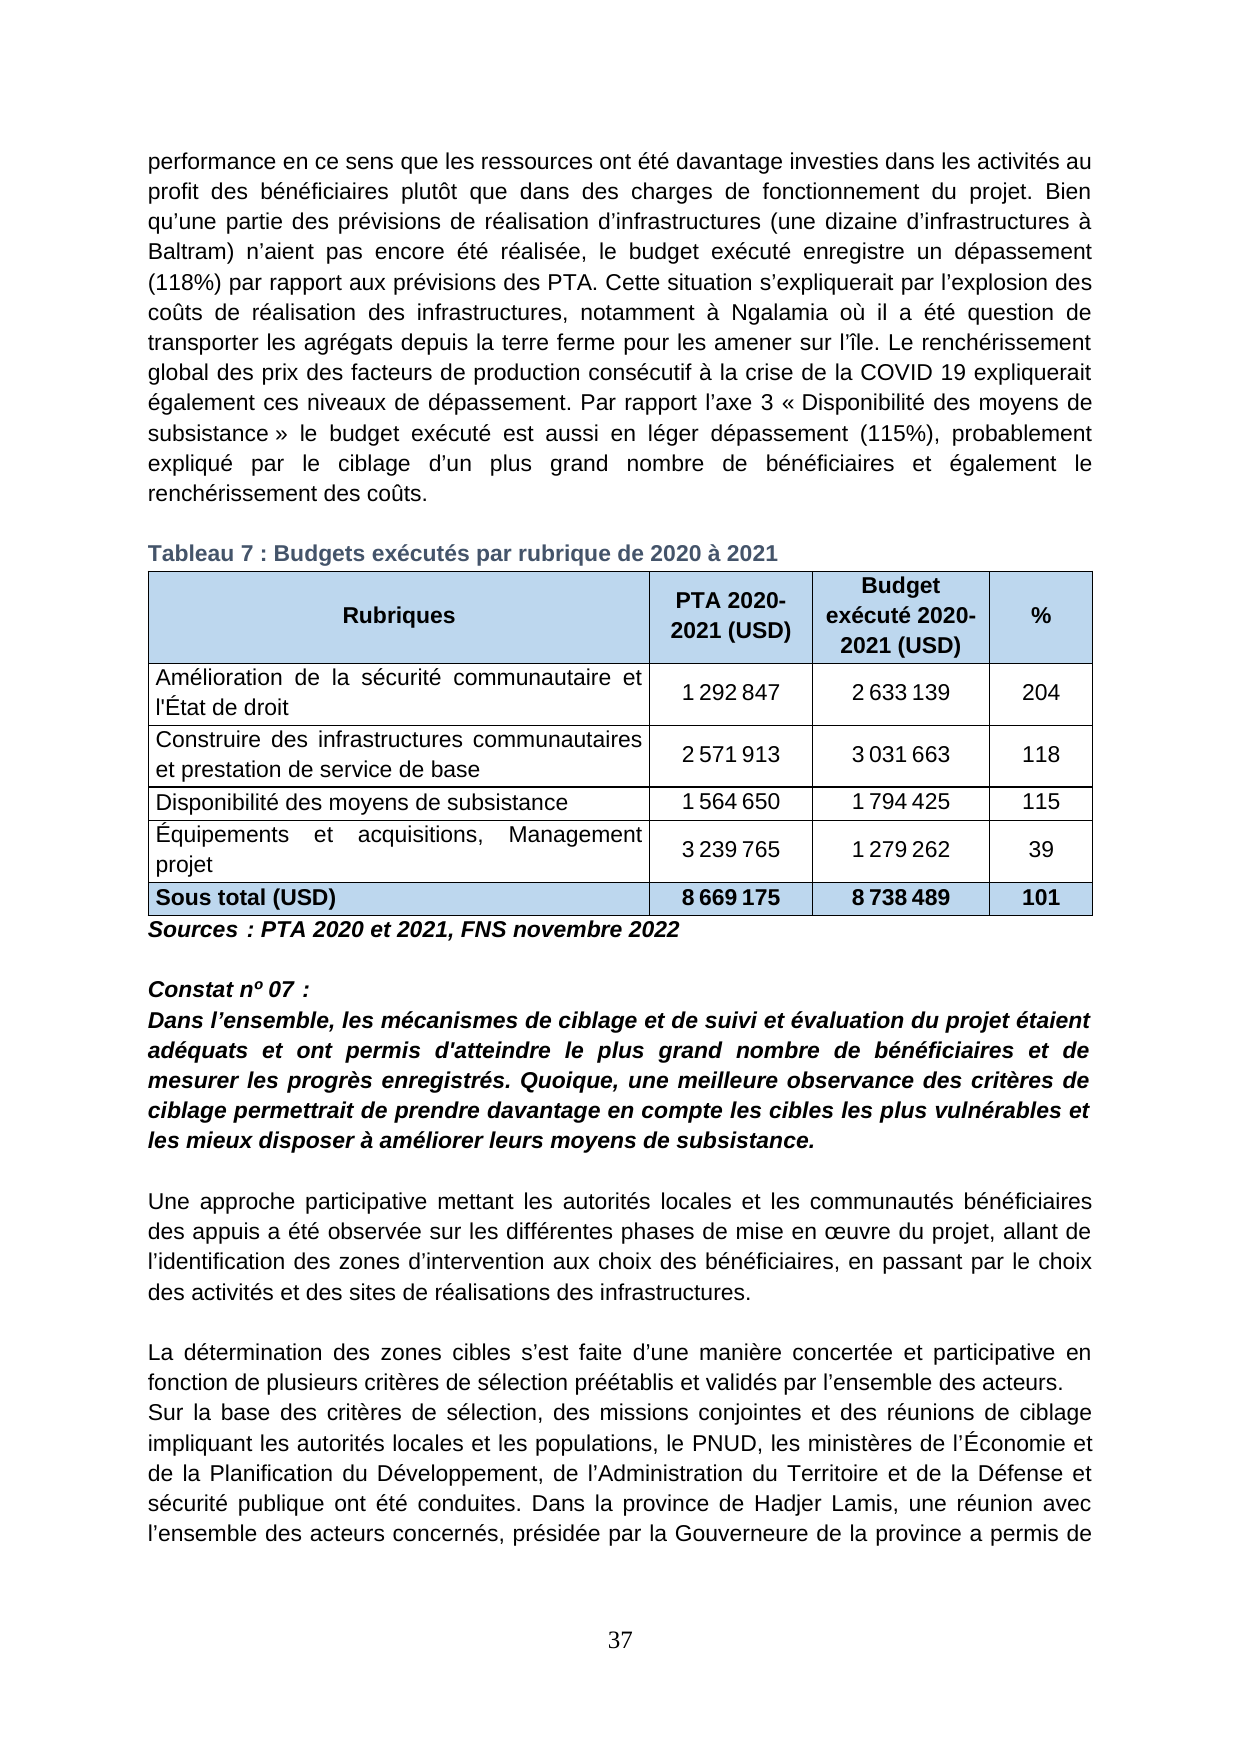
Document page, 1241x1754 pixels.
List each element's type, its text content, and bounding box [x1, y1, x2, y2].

text Sources : PTA 2020 et 2021, FNS novembre 2022 [148, 916, 1093, 942]
table_cell 204 [990, 664, 1092, 724]
table_cell 8 669 175 [650, 883, 812, 915]
table_cell 1 292 847 [650, 664, 812, 724]
text Constat nº 07 : [148, 976, 1093, 1003]
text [148, 1399, 1093, 1546]
table_header % [990, 572, 1092, 663]
table_cell 118 [990, 726, 1092, 786]
table_cell 2 633 139 [813, 664, 989, 724]
table_cell 3 239 765 [650, 821, 812, 882]
table_cell Construire des infrastructures communautaires et prestation de service de base [149, 726, 649, 786]
table_cell 1 794 425 [813, 788, 989, 820]
table_header PTA 2020-2021 (USD) [650, 572, 812, 663]
table_cell Disponibilité des moyens de subsistance [149, 788, 649, 820]
text Dans l’ensemble, les mécanismes de ciblage et de suivi et évaluation du projet étaient adéquats et ont permis d'atteindre le plus grand nombre de bénéficiaires et de mesurer les progrès enregistrés. Quoique, une meilleure observance des critères de ciblage permettrait de prendre davantage en compte les cibles les plus vulnérables et les mieux disposer à améliorer leurs moyens de subsistance. [148, 1007, 1093, 1154]
table_header Budget exécuté 2020-2021 (USD) [813, 572, 989, 663]
table_cell 2 571 913 [650, 726, 812, 786]
text Une approche participative mettant les autorités locales et les communautés bénéficiaires des appuis a été observée sur les différentes phases de mise en œuvre du projet, allant de l’identification des zones d’intervention aux choix des bénéficiaires, en passant par le choix des activités et des sites de réalisations des infrastructures. [148, 1188, 1093, 1305]
table_cell 1 564 650 [650, 788, 812, 820]
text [148, 148, 1093, 506]
table_cell 39 [990, 821, 1092, 882]
table_header Rubriques [149, 572, 649, 663]
table_cell 8 738 489 [813, 883, 989, 915]
text Tableau 7 : Budgets exécutés par rubrique de 2020 à 2021 [148, 540, 1093, 567]
text La détermination des zones cibles s’est faite d’une manière concertée et participative en fonction de plusieurs critères de sélection préétablis et validés par l’ensemble des acteurs. [148, 1339, 1093, 1395]
table_cell 115 [990, 788, 1092, 820]
table_cell 3 031 663 [813, 726, 989, 786]
table_cell Équipements et acquisitions, Management projet [149, 821, 649, 882]
table_cell 101 [990, 883, 1092, 915]
table_cell 1 279 262 [813, 821, 989, 882]
table_cell Amélioration de la sécurité communautaire et l'État de droit [149, 664, 649, 724]
table_cell Sous total (USD) [149, 883, 649, 915]
